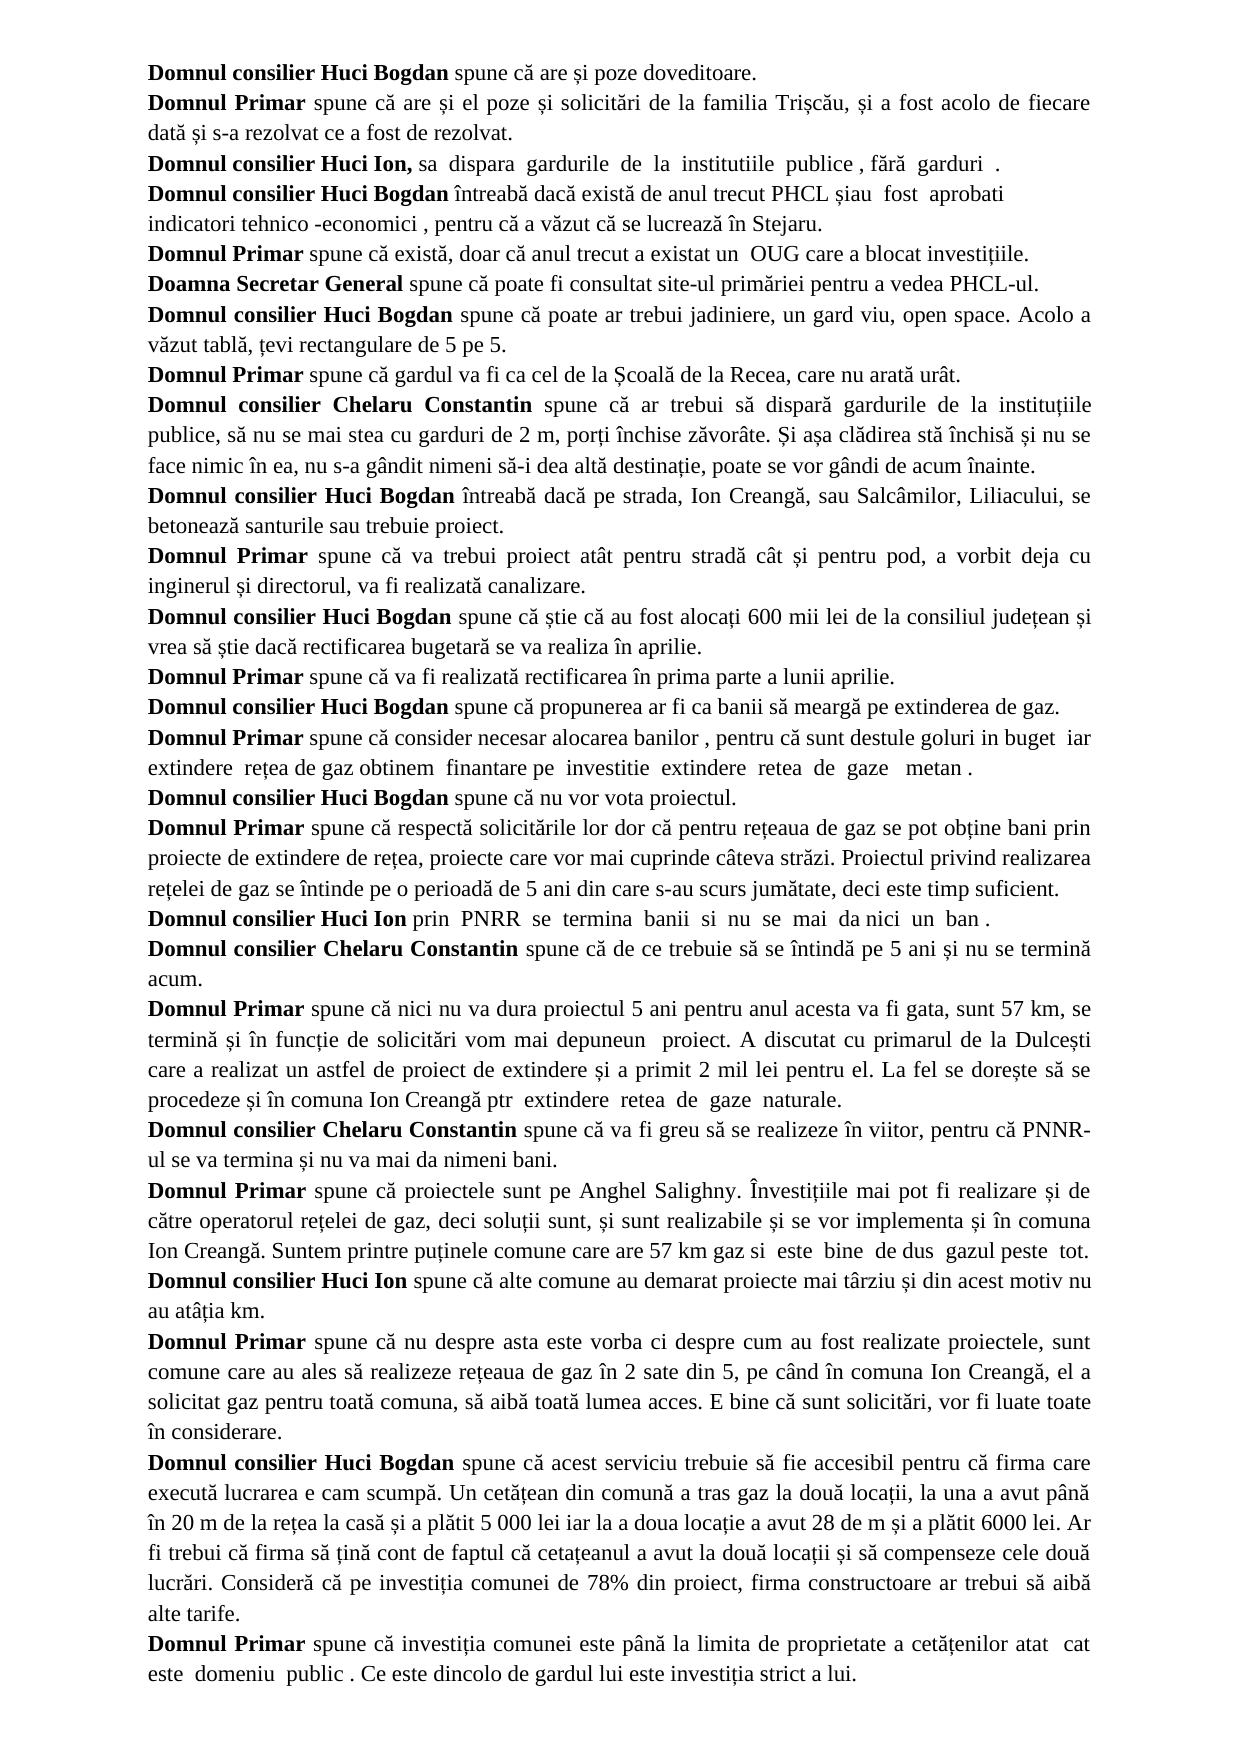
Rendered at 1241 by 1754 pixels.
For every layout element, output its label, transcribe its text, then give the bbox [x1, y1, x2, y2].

text Domnul Primar spune că există, doar că anul trecut a existat un OUG care a blocat investițiile. [148, 240, 1093, 267]
text Domnul Primar spune că respectă solicitările lor dor că pentru rețeaua de gaz se pot obține bani prin proiecte de extindere de rețea, proiecte care vor mai cuprinde câteva străzi. Proiectul privind realizarea rețelei de gaz se întinde pe o perioadă de 5 ani din care s-au scurs jumătate, deci este timp suficient. [148, 814, 1093, 901]
text Domnul consilier Huci Bogdan spune că știe că au fost alocați 600 mii lei de la consiliul județean și vrea să știe dacă rectificarea bugetară se va realiza în aprilie. [148, 603, 1093, 659]
text Domnul consilier Chelaru Constantin spune că va fi greu să se realizeze în viitor, pentru că PNNR-ul se va termina și nu va mai da nimeni bani. [148, 1116, 1093, 1173]
text Domnul consilier Huci Bogdan întreabă dacă pe strada, Ion Creangă, sau Salcâmilor, Liliacului, se betonează santurile sau trebuie proiect. [148, 482, 1093, 538]
text Doamna Secretar General spune că poate fi consultat site-ul primăriei pentru a vedea PHCL-ul. [148, 271, 1093, 297]
text Domnul consilier Chelaru Constantin spune că de ce trebuie să se întindă pe 5 ani și nu se termină acum. [148, 935, 1093, 992]
text Domnul consilier Huci Ion spune că alte comune au demarat proiecte mai târziu și din acest motiv nu au atâția km. [148, 1267, 1093, 1324]
text Domnul Primar spune că va fi realizată rectificarea în prima parte a lunii aprilie. [148, 663, 1093, 689]
text Domnul consilier Huci Ion prin PNRR se termina banii si nu se mai da nici un ban . [148, 905, 1093, 931]
text Domnul Primar spune că va trebui proiect atât pentru stradă cât și pentru pod, a vorbit deja cu inginerul și directorul, va fi realizată canalizare. [148, 542, 1093, 599]
text Domnul consilier Chelaru Constantin spune că ar trebui să dispară gardurile de la instituțiile publice, să nu se mai stea cu garduri de 2 m, porți închise zăvorâte. Și așa clădirea stă închisă și nu se face nimic în ea, nu s-a gândit nimeni să-i dea altă destinație, poate se vor gândi de acum înainte. [148, 391, 1093, 478]
text Domnul Primar spune că nu despre asta este vorba ci despre cum au fost realizate proiectele, sunt comune care au ales să realizeze rețeaua de gaz în 2 sate din 5, pe când în comuna Ion Creangă, el a solicitat gaz pentru toată comuna, să aibă toată lumea acces. E bine că sunt solicitări, vor fi luate toate în considerare. [148, 1328, 1093, 1445]
text Domnul Primar spune că proiectele sunt pe Anghel Salighny. Învestițiile mai pot fi realizare și de către operatorul rețelei de gaz, deci soluții sunt, și sunt realizabile și se vor implementa și în comuna Ion Creangă. Suntem printre puținele comune care are 57 km gaz si este bine de dus gazul peste tot. [148, 1177, 1093, 1263]
text Domnul Primar spune că gardul va fi ca cel de la Școală de la Recea, care nu arată urât. [148, 361, 1093, 387]
text Domnul Primar spune că investiția comunei este până la limita de proprietate a cetățenilor atat cat este domeniu public . Ce este dincolo de gardul lui este investiția strict a lui. [148, 1630, 1093, 1686]
text Domnul Primar spune că nici nu va dura proiectul 5 ani pentru anul acesta va fi gata, sunt 57 km, se termină și în funcție de solicitări vom mai depuneun proiect. A discutat cu primarul de la Dulcești care a realizat un astfel de proiect de extindere și a primit 2 mil lei pentru el. La fel se dorește să se procedeze și în comuna Ion Creangă ptr extindere retea de gaze naturale. [148, 996, 1093, 1112]
text Domnul consilier Huci Bogdan spune că are și poze doveditoare. [148, 59, 1093, 85]
text Domnul Primar spune că consider necesar alocarea banilor , pentru că sunt destule goluri in buget iar extindere rețea de gaz obtinem finantare pe investitie extindere retea de gaze metan . [148, 724, 1093, 780]
text Domnul consilier Huci Bogdan întreabă dacă există de anul trecut PHCL șiau fost aprobati indicatori tehnico -economici , pentru că a văzut că se lucrează în Stejaru. [148, 180, 1093, 236]
text Domnul consilier Huci Bogdan spune că poate ar trebui jadiniere, un gard viu, open space. Acolo a văzut tablă, țevi rectangulare de 5 pe 5. [148, 301, 1093, 357]
text Domnul Primar spune că are și el poze și solicitări de la familia Trișcău, și a fost acolo de fiecare dată și s-a rezolvat ce a fost de rezolvat. [148, 89, 1093, 146]
text Domnul consilier Huci Bogdan spune că nu vor vota proiectul. [148, 784, 1093, 810]
text Domnul consilier Huci Ion, sa dispara gardurile de la institutiile publice , fără garduri . [148, 150, 1093, 176]
text Domnul consilier Huci Bogdan spune că propunerea ar fi ca banii să meargă pe extinderea de gaz. [148, 693, 1093, 720]
text Domnul consilier Huci Bogdan spune că acest serviciu trebuie să fie accesibil pentru că firma care execută lucrarea e cam scumpă. Un cetățean din comună a tras gaz la două locații, la una a avut până în 20 m de la rețea la casă și a plătit 5 000 lei iar la a doua locație a avut 28 de m și a plătit 6000 lei. Ar fi trebui că firma să țină cont de faptul că cetațeanul a avut la două locații și să compenseze cele două lucrări. Consideră că pe investiția comunei de 78% din proiect, firma constructoare ar trebui să aibă alte tarife. [148, 1449, 1093, 1626]
